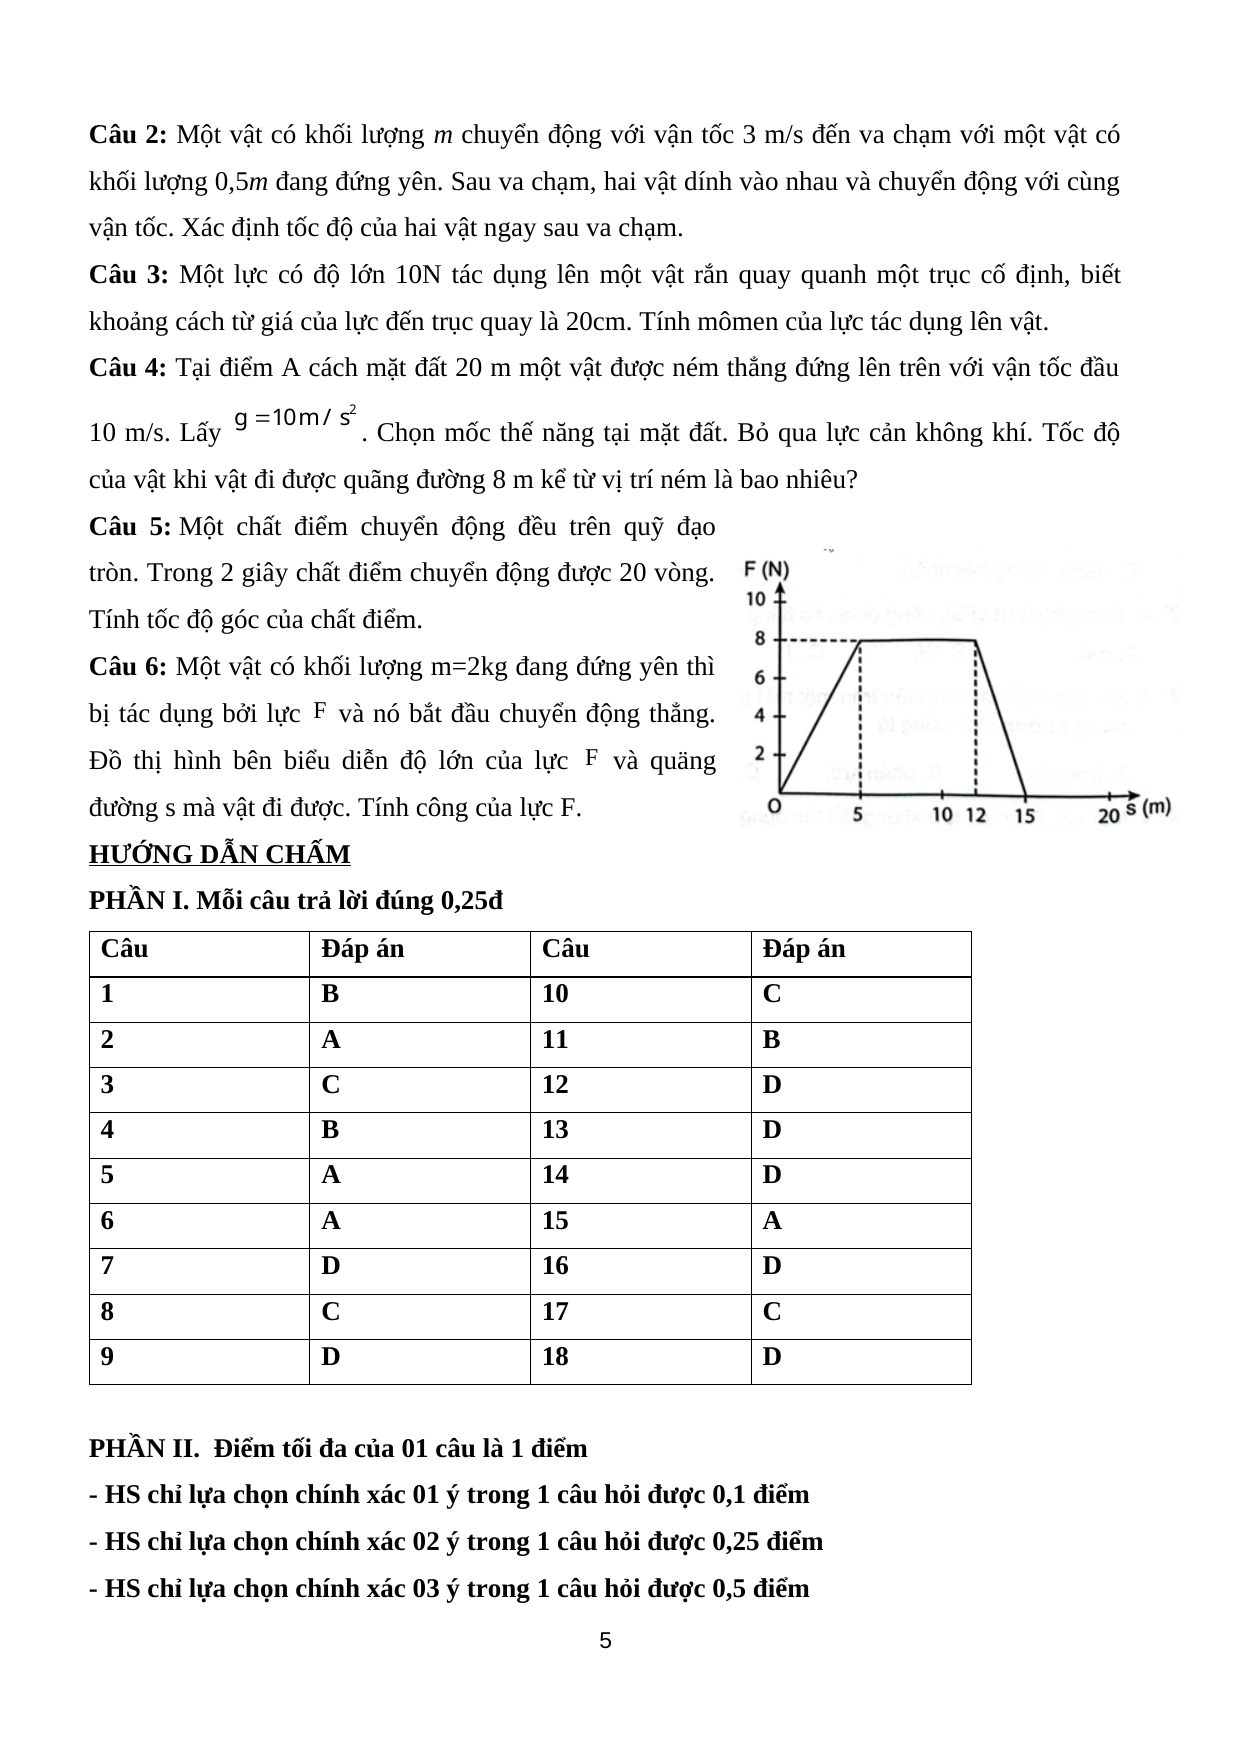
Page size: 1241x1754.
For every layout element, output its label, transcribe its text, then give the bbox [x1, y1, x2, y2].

table_cell D [752, 1340, 971, 1384]
table_cell 14 [531, 1159, 751, 1203]
table_cell 2 [90, 1023, 309, 1067]
table_cell D [310, 1340, 530, 1384]
text - HS chỉ lựa chọn chính xác 03 ý trong 1 câu hỏi được 0,5 điểm [89, 1572, 1122, 1603]
table_cell 3 [90, 1068, 309, 1112]
table_cell A [310, 1023, 530, 1067]
table_cell 13 [531, 1113, 751, 1158]
table_cell 6 [90, 1204, 309, 1248]
text Câu 3: Một lực có độ lớn 10N tác dụng lên một vật rắn quay quanh một trục cố định, biết khoảng cách từ giá của lực đến trục quay là 20cm. Tính mômen của lực tác dụng lên vật. [89, 258, 1122, 336]
text HƯỚNG DẪN CHẤM [89, 838, 1122, 869]
text Câu 2: Một vật có khối lượng m chuyển động với vận tốc 3 m/s đến va chạm với một vật có khối lượng 0,5m đang đứng yên. Sau va chạm, hai vật dính vào nhau và chuyển động với cùng vận tốc. Xác định tốc độ của hai vật ngay sau va chạm. [89, 118, 1122, 243]
table_cell D [752, 1113, 971, 1158]
picture [734, 538, 1200, 826]
table_cell 8 [90, 1295, 309, 1339]
table_cell B [310, 1113, 530, 1158]
table_cell 15 [531, 1204, 751, 1248]
table_header Câu [90, 932, 309, 976]
table_cell A [310, 1159, 530, 1203]
table_cell 4 [90, 1113, 309, 1158]
table_cell 18 [531, 1340, 751, 1384]
table_cell 16 [531, 1249, 751, 1293]
table_cell D [752, 1249, 971, 1293]
text PHẦN I. Mỗi câu trả lời đúng 0,25đ [89, 884, 1122, 916]
text PHẦN II. Điểm tối đa của 01 câu là 1 điểm [89, 1432, 1122, 1463]
table_cell D [752, 1068, 971, 1112]
table_cell C [752, 978, 971, 1022]
table_cell C [310, 1295, 530, 1339]
table_cell 12 [531, 1068, 751, 1112]
table_cell C [752, 1295, 971, 1339]
table_cell C [310, 1068, 530, 1112]
table_header Đáp án [310, 932, 530, 976]
table_cell 11 [531, 1023, 751, 1067]
table_cell 10 [531, 978, 751, 1022]
table_cell 17 [531, 1295, 751, 1339]
table_cell 7 [90, 1249, 309, 1293]
table_cell B [752, 1023, 971, 1067]
table_header Câu [531, 932, 751, 976]
table_cell B [310, 978, 530, 1022]
table_cell 5 [90, 1159, 309, 1203]
text Câu 5: Một chất điểm chuyển động đều trên quỹ đạo tròn. Trong 2 giây chất điểm chuyển động được 20 vòng. Tính tốc độ góc của chất điểm. [89, 509, 1122, 634]
text - HS chỉ lựa chọn chính xác 02 ý trong 1 câu hỏi được 0,25 điểm [89, 1525, 1122, 1556]
table_cell D [310, 1249, 530, 1293]
table_cell 1 [90, 978, 309, 1022]
table_cell D [752, 1159, 971, 1203]
table_cell 9 [90, 1340, 309, 1384]
text - HS chỉ lựa chọn chính xác 01 ý trong 1 câu hỏi được 0,1 điểm [89, 1478, 1122, 1510]
table_header Đáp án [752, 932, 971, 976]
text Câu 6: Một vật có khối lượng m=2kg đang đứng yên thì bị tác dụng bởi lực và nó bắt đầu chuyển động thẳng. Đồ thị hình bên biểu diễn độ lớn của lực và quäng đường s mà vật đi được. Tính công của lực F. [89, 649, 734, 822]
text Câu 4: Tại điểm A cách mặt đất 20 m một vật được ném thẳng đứng lên trên với vận tốc đầu 10 m/s. Lấy . Chọn mốc thế năng tại mặt đất. Bỏ qua lực cản không khí. Tốc độ của vật khi vật đi được quãng đường 8 m kể từ vị trí ném là bao nhiêu? [89, 351, 1122, 494]
table_cell A [310, 1204, 530, 1248]
table_cell A [752, 1204, 971, 1248]
